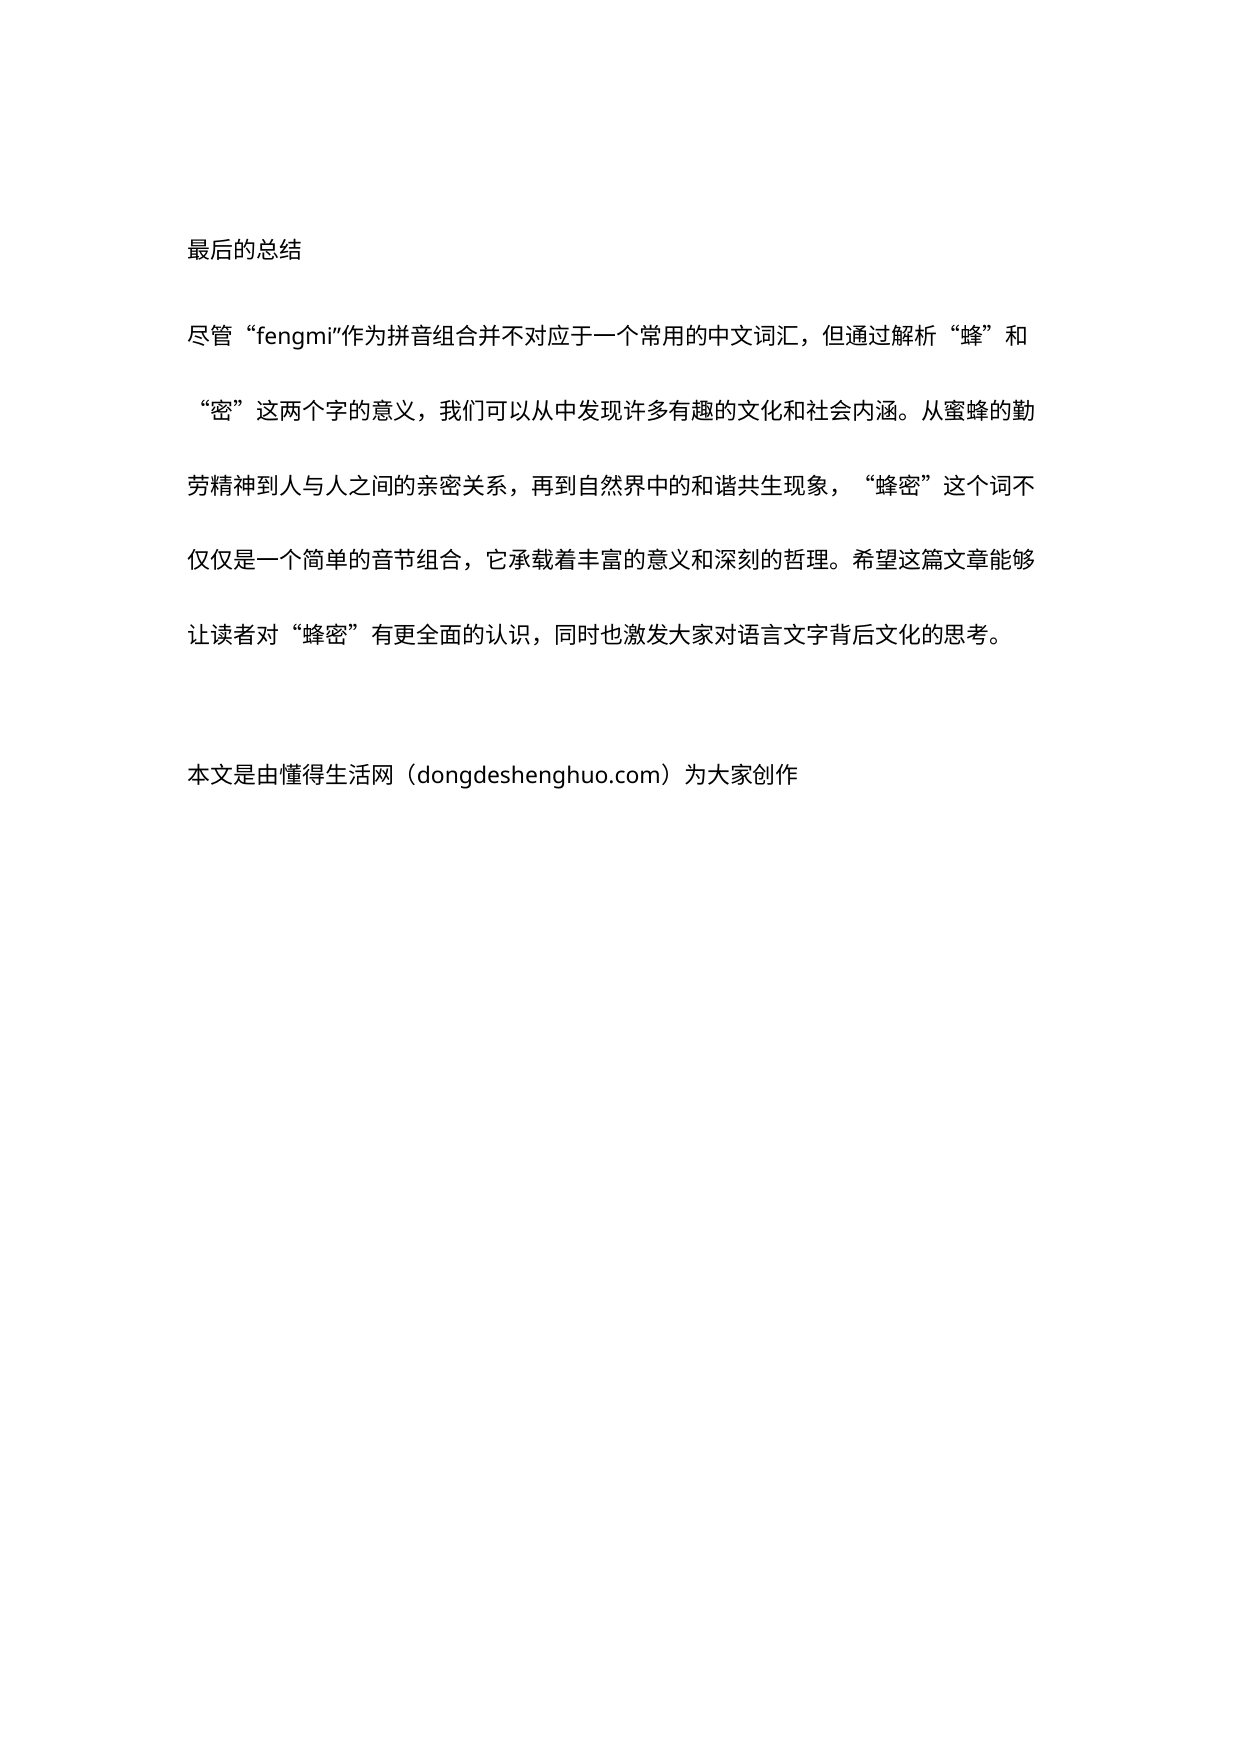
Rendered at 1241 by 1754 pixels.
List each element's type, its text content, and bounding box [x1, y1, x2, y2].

text 本文是由懂得生活网（dongdeshenghuo.com）为大家创作 [187, 742, 1053, 807]
text 最后的总结 [187, 216, 1053, 281]
text 尽管“fengmi”作为拼音组合并不对应于一个常用的中文词汇，但通过解析“蜂”和“密”这两个字的意义，我们可以从中发现许多有趣的文化和社会内涵。从蜜蜂的勤劳精神到人与人之间的亲密关系，再到自然界中的和谐共生现象，“蜂密”这个词不仅仅是一个简单的音节组合，它承载着丰富的意义和深刻的哲理。希望这篇文章能够让读者对“蜂密”有更全面的认识，同时也激发大家对语言文字背后文化的思考。 [187, 302, 1053, 666]
